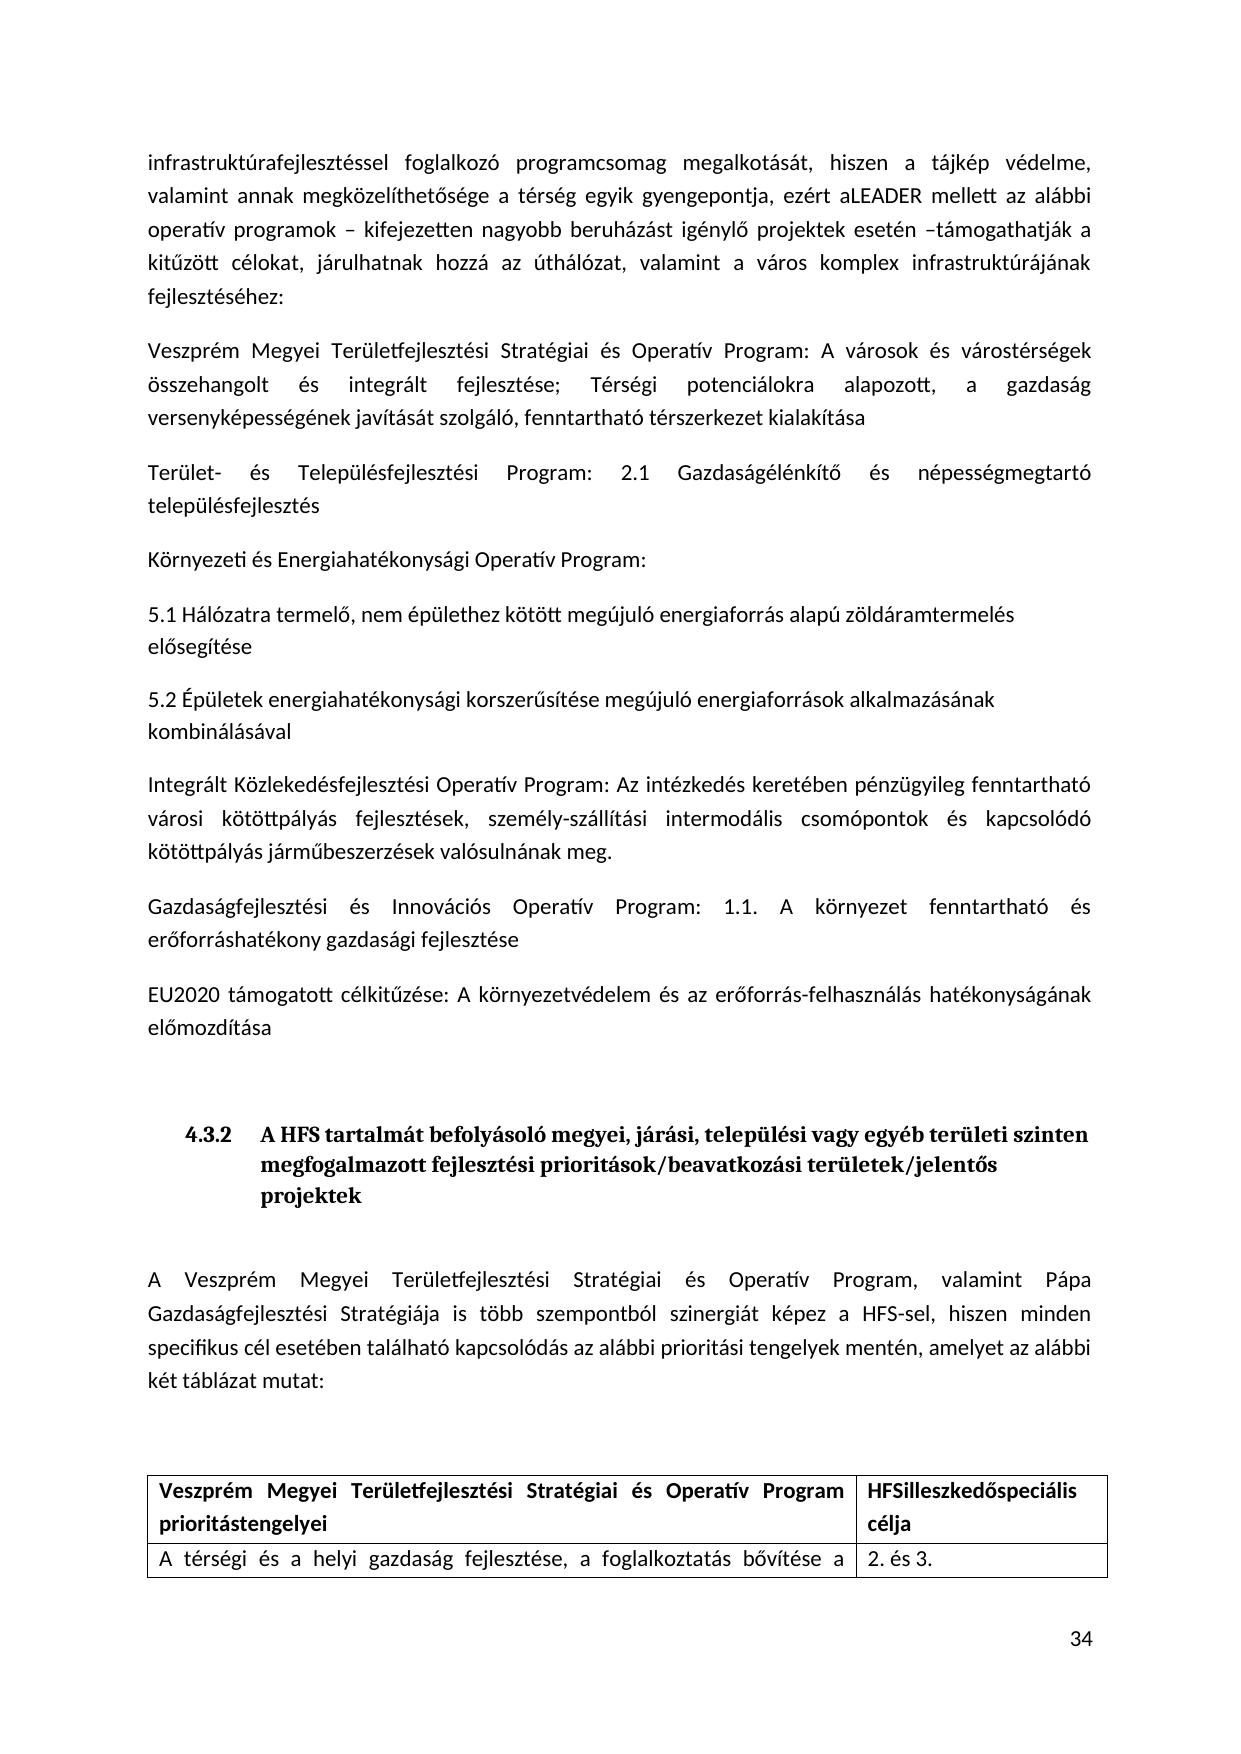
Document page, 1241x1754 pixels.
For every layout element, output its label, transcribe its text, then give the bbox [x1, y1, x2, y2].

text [148, 148, 1093, 310]
text A Veszprém Megyei Területfejlesztési Stratégiai és Operatív Program, valamint Pápa Gazdaságfejlesztési Stratégiája is több szempontból szinergiát képez a HFS-sel, hiszen minden specifikus cél esetében található kapcsolódás az alábbi prioritási tengelyek mentén, amelyet az alábbi két táblázat mutat: [148, 1266, 1093, 1394]
text Terület- és Településfejlesztési Program: 2.1 Gazdaságélénkítő és népességmegtartó településfejlesztés [148, 458, 1093, 519]
text Gazdaságfejlesztési és Innovációs Operatív Program: 1.1. A környezet fenntartható és erőforráshatékony gazdasági fejlesztése [148, 892, 1093, 953]
text 5.1 Hálózatra termelő, nem épülethez kötött megújuló energiaforrás alapú zöldáramtermelés elősegítése [148, 600, 1093, 660]
table_cell 2. és 3. [857, 1544, 1107, 1577]
text Környezeti és Energiahatékonysági Operatív Program: [148, 546, 1093, 573]
text 5.2 Épületek energiahatékonysági korszerűsítése megújuló energiaforrások alkalmazásának kombinálásával [148, 685, 1093, 745]
subtitle A HFS tartalmát befolyásoló megyei, járási, települési vagy egyéb területi szinten megfogalmazott fejlesztési prioritások/beavatkozási területek/jelentős projektek [185, 1122, 1093, 1209]
text Veszprém Megyei Területfejlesztési Stratégiai és Operatív Program: A városok és várostérségek összehangolt és integrált fejlesztése; Térségi potenciálokra alapozott, a gazdaság versenyképességének javítását szolgáló, fenntartható térszerkezet kialakítása [148, 336, 1093, 431]
text EU2020 támogatott célkitűzése: A környezetvédelem és az erőforrás-felhasználás hatékonyságának előmozdítása [148, 980, 1093, 1041]
table_header HFSilleszkedőspeciális célja [857, 1476, 1107, 1543]
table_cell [148, 1544, 856, 1577]
table_header Veszprém Megyei Területfejlesztési Stratégiai és Operatív Program prioritástengelyei [148, 1476, 856, 1543]
text Integrált Közlekedésfejlesztési Operatív Program: Az intézkedés keretében pénzügyileg fenntartható városi kötöttpályás fejlesztések, személy-szállítási intermodális csomópontok és kapcsolódó kötöttpályás járműbeszerzések valósulnának meg. [148, 770, 1093, 865]
